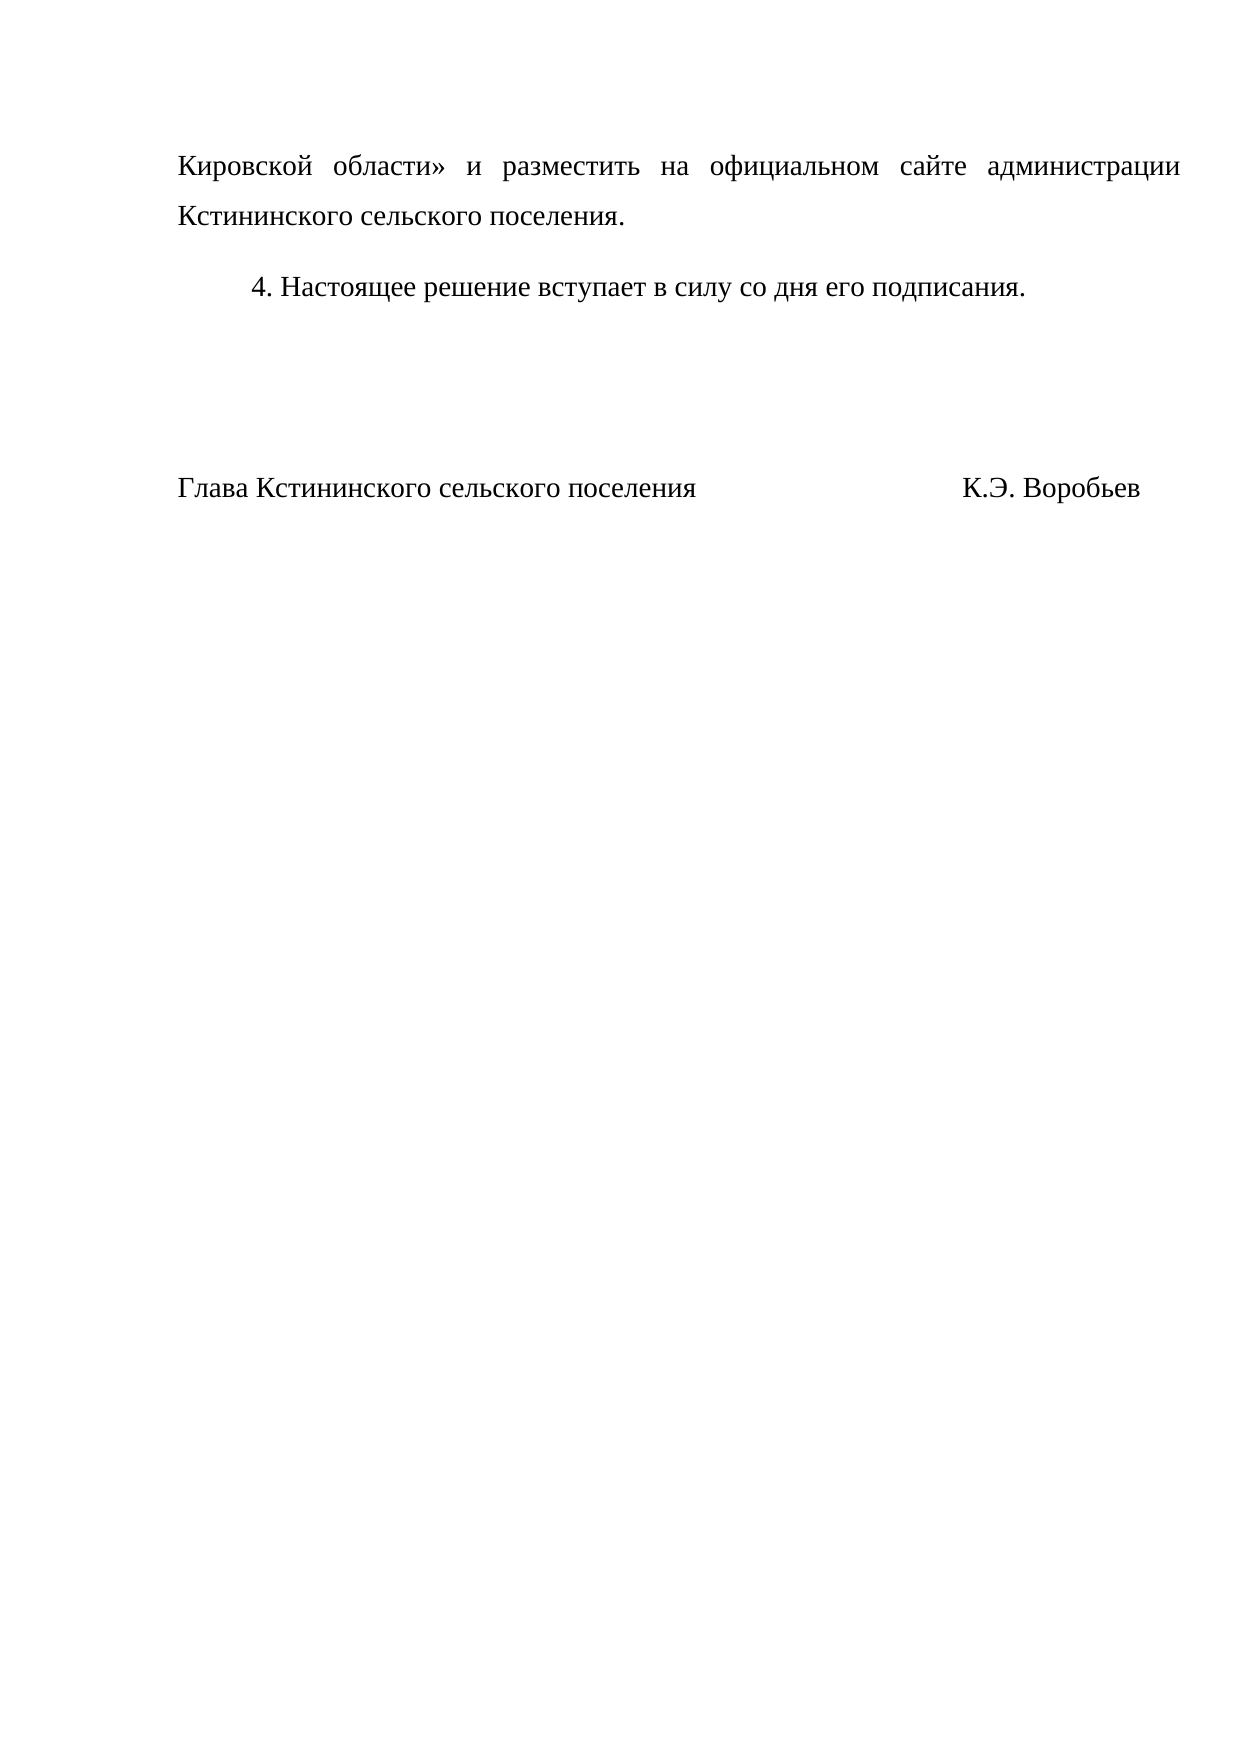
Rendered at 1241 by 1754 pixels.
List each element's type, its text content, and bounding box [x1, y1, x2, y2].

table_header К.Э. Воробьев [739, 459, 1152, 549]
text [177, 148, 1181, 232]
table_header Глава Кстининского сельского поселения [166, 459, 738, 549]
text 4. Настоящее решение вступает в силу со дня его подписания. [177, 269, 1181, 303]
